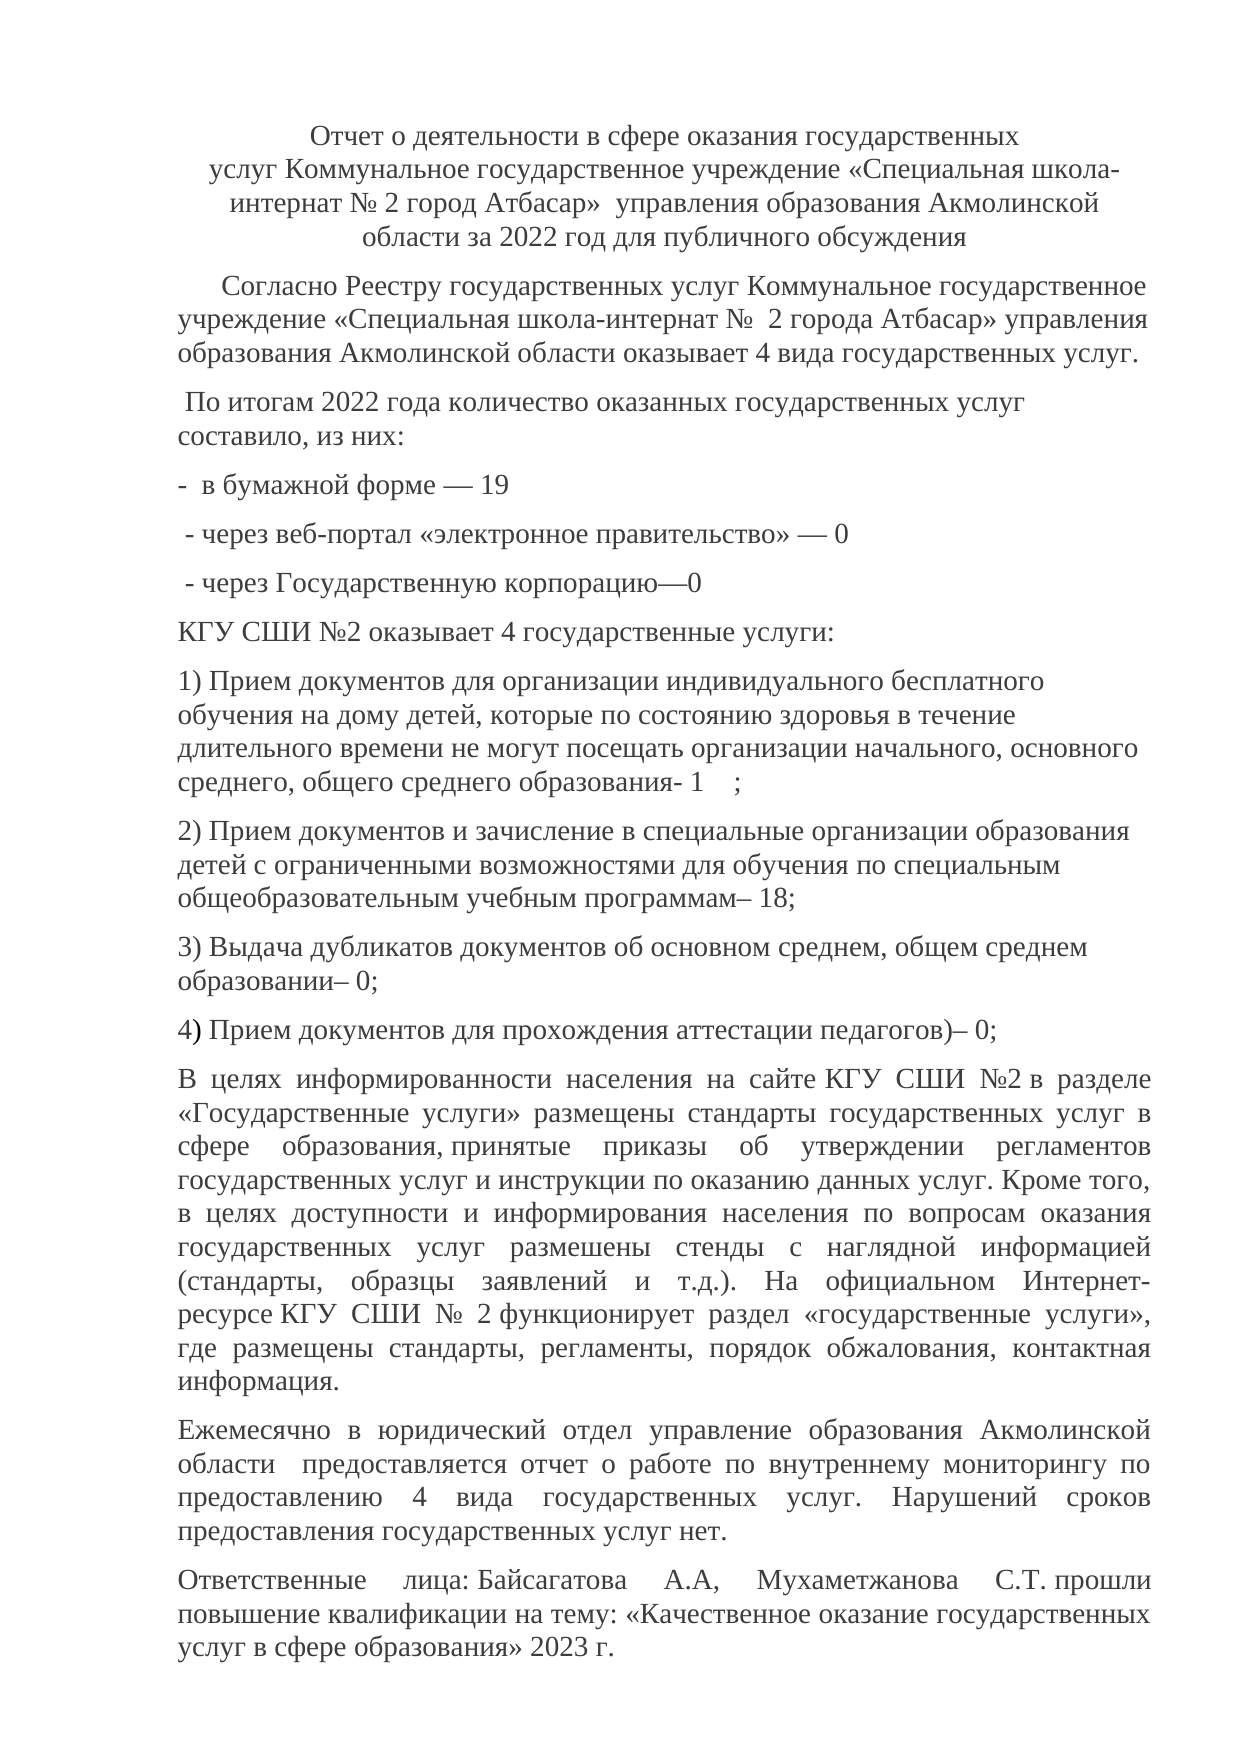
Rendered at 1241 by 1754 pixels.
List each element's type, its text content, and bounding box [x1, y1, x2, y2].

text 2) Прием документов и зачисление в специальные организации образования детей с ограниченными возможностями для обучения по специальным общеобразовательным учебным программам– 18; [177, 813, 1152, 914]
text 3) Выдача дубликатов документов об основном среднем, общем среднем образовании– 0; [177, 929, 1152, 997]
text КГУ СШИ №2 оказывает 4 государственные услуги: [177, 614, 1152, 648]
text В целях информированности населения на сайте КГУ СШИ №2 в разделе «Государственные услуги» размещены стандарты государственных услуг в сфере образования, принятые приказы об утверждении регламентов государственных услуг и инструкции по оказанию данных услуг. Кроме того, в целях доступности и информирования населения по вопросам оказания государственных услуг размешены стенды с наглядной информацией (стандарты, образцы заявлений и т.д.). На официальном Интернет-ресурсе КГУ СШИ № 2 функционирует раздел «государственные услуги», где размещены стандарты, регламенты, порядок обжалования, контактная информация. [177, 1061, 1152, 1397]
text Согласно Реестру государственных услуг Коммунальное государственное учреждение «Специальная школа-интернат № 2 города Атбасар» управления образования Акмолинской области оказывает 4 вида государственных услуг. [177, 268, 1152, 368]
text - через Государственную корпорацию—0 [177, 565, 1152, 599]
text 4) Прием документов для прохождения аттестации педагогов)– 0; [177, 1012, 1152, 1046]
text По итогам 2022 года количество оказанных государственных услуг составило, из них: [177, 384, 1152, 451]
text - в бумажной форме — 19 [177, 467, 1152, 500]
text Ответственные лица: Байсагатова А.А, Мухаметжанова С.Т. прошли повышение квалификации на тему: «Качественное оказание государственных услуг в сфере образования» 2023 г. [177, 1562, 1152, 1663]
text 1) Прием документов для организации индивидуального бесплатного обучения на дому детей, которые по состоянию здоровья в течение длительного времени не могут посещать организации начального, основного среднего, общего среднего образования- 1 ; [177, 663, 1152, 798]
text - через веб-портал «электронное правительство» — 0 [177, 516, 1152, 549]
text Ежемесячно в юридический отдел управление образования Акмолинской области предоставляется отчет о работе по внутреннему мониторингу по предоставлению 4 вида государственных услуг. Нарушений сроков предоставления государственных услуг нет. [177, 1412, 1152, 1547]
text Отчет о деятельности в сфере оказания государственных услуг Коммунальное государственное учреждение «Специальная школа-интернат № 2 город Атбасар» управления образования Акмолинской области за 2022 год для публичного обсуждения [177, 118, 1152, 252]
